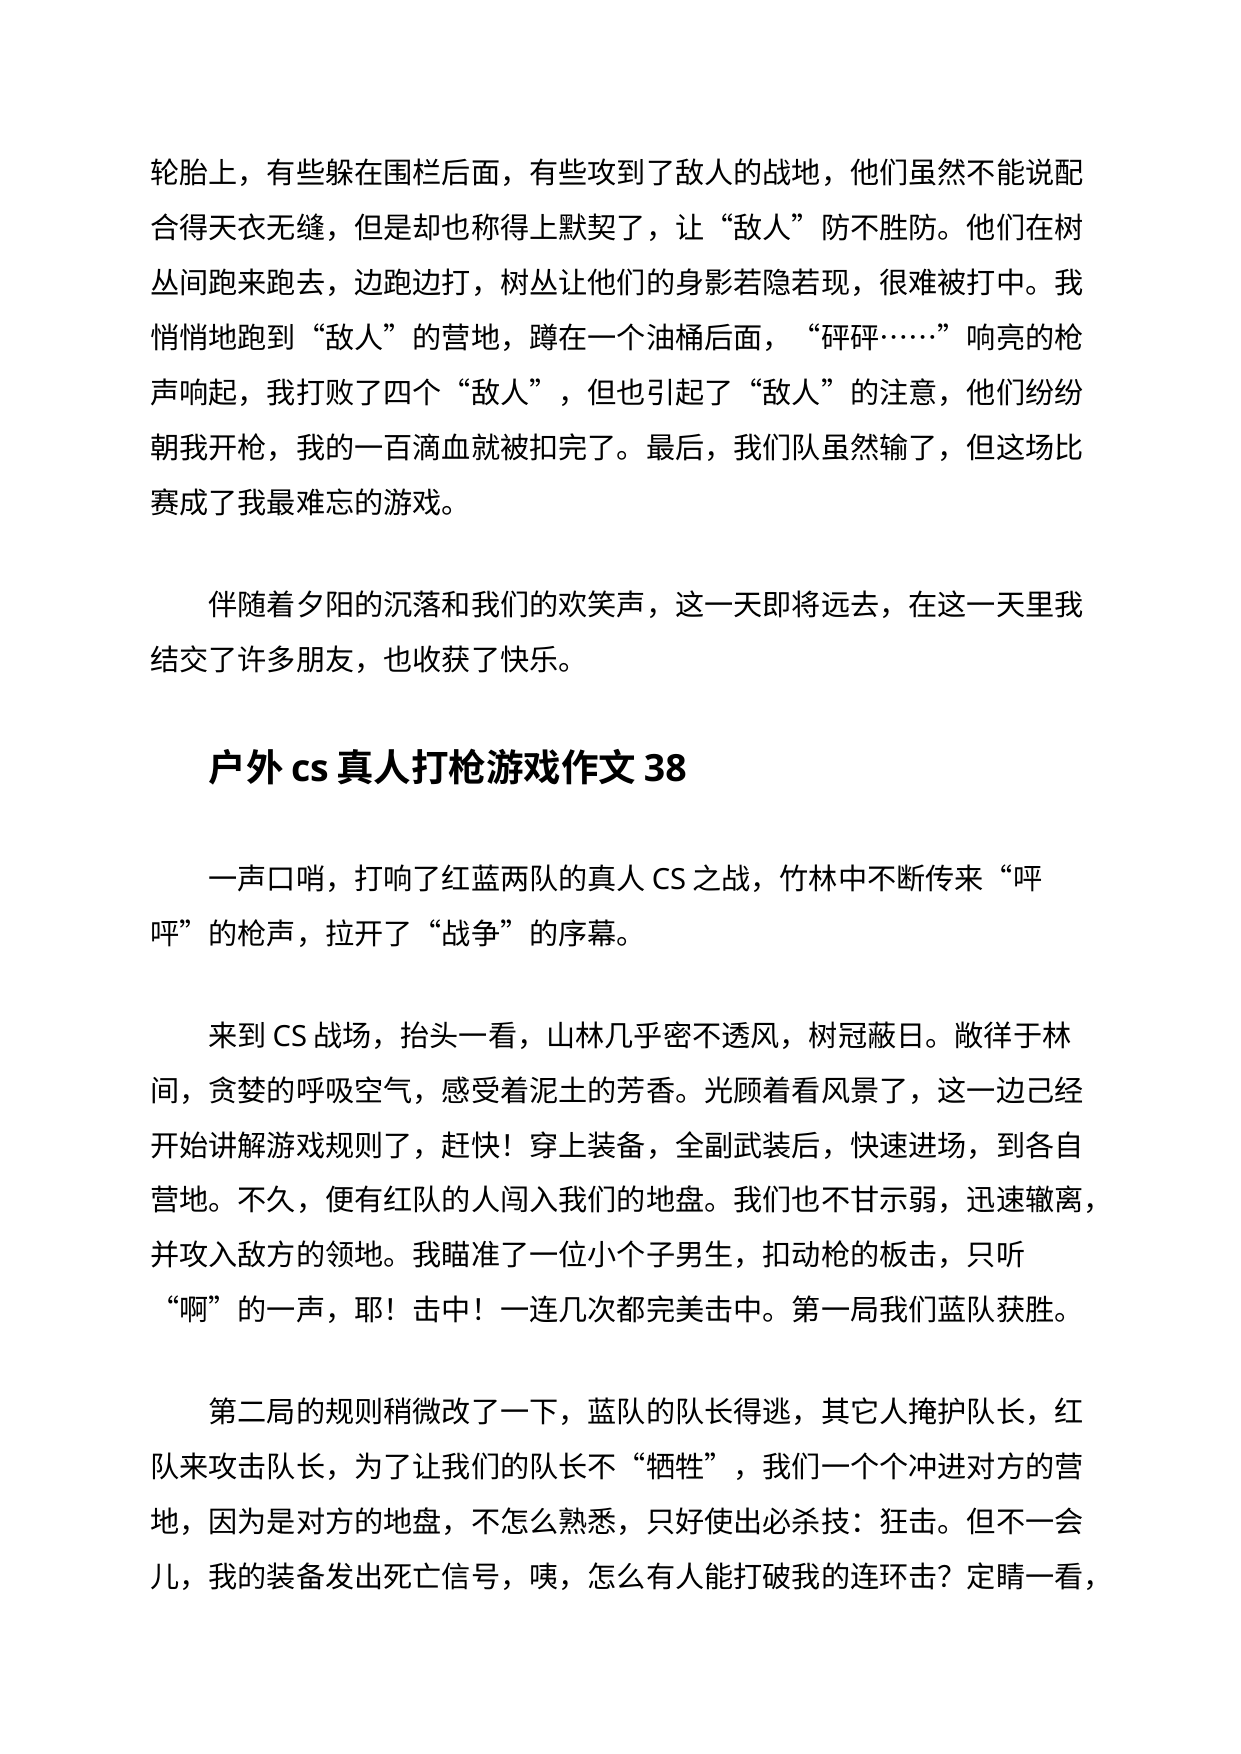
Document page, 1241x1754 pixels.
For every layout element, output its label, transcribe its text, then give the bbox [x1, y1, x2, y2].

text 一声口哨，打响了红蓝两队的真人CS之战，竹林中不断传来“呯呯”的枪声，拉开了“战争”的序幕。 [150, 855, 1090, 953]
text 来到CS战场，抬头一看，山林几乎密不透风，树冠蔽日。敞徉于林间，贪婪的呼吸空气，感受着泥土的芳香。光顾着看风景了，这一边己经开始讲解游戏规则了，赶快！穿上装备，全副武装后，快速进场，到各自营地。不久，便有红队的人闯入我们的地盘。我们也不甘示弱，迅速辙离，并攻入敌方的领地。我瞄准了一位小个子男生，扣动枪的板击，只听“啊”的一声，耶！击中！一连几次都完美击中。第一局我们蓝队获胜。 [150, 1012, 1090, 1329]
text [150, 1388, 1090, 1596]
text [150, 150, 1090, 522]
text 户外cs真人打枪游戏作文38 [150, 738, 1090, 792]
text 伴随着夕阳的沉落和我们的欢笑声，这一天即将远去，在这一天里我结交了许多朋友，也收获了快乐。 [150, 581, 1090, 678]
